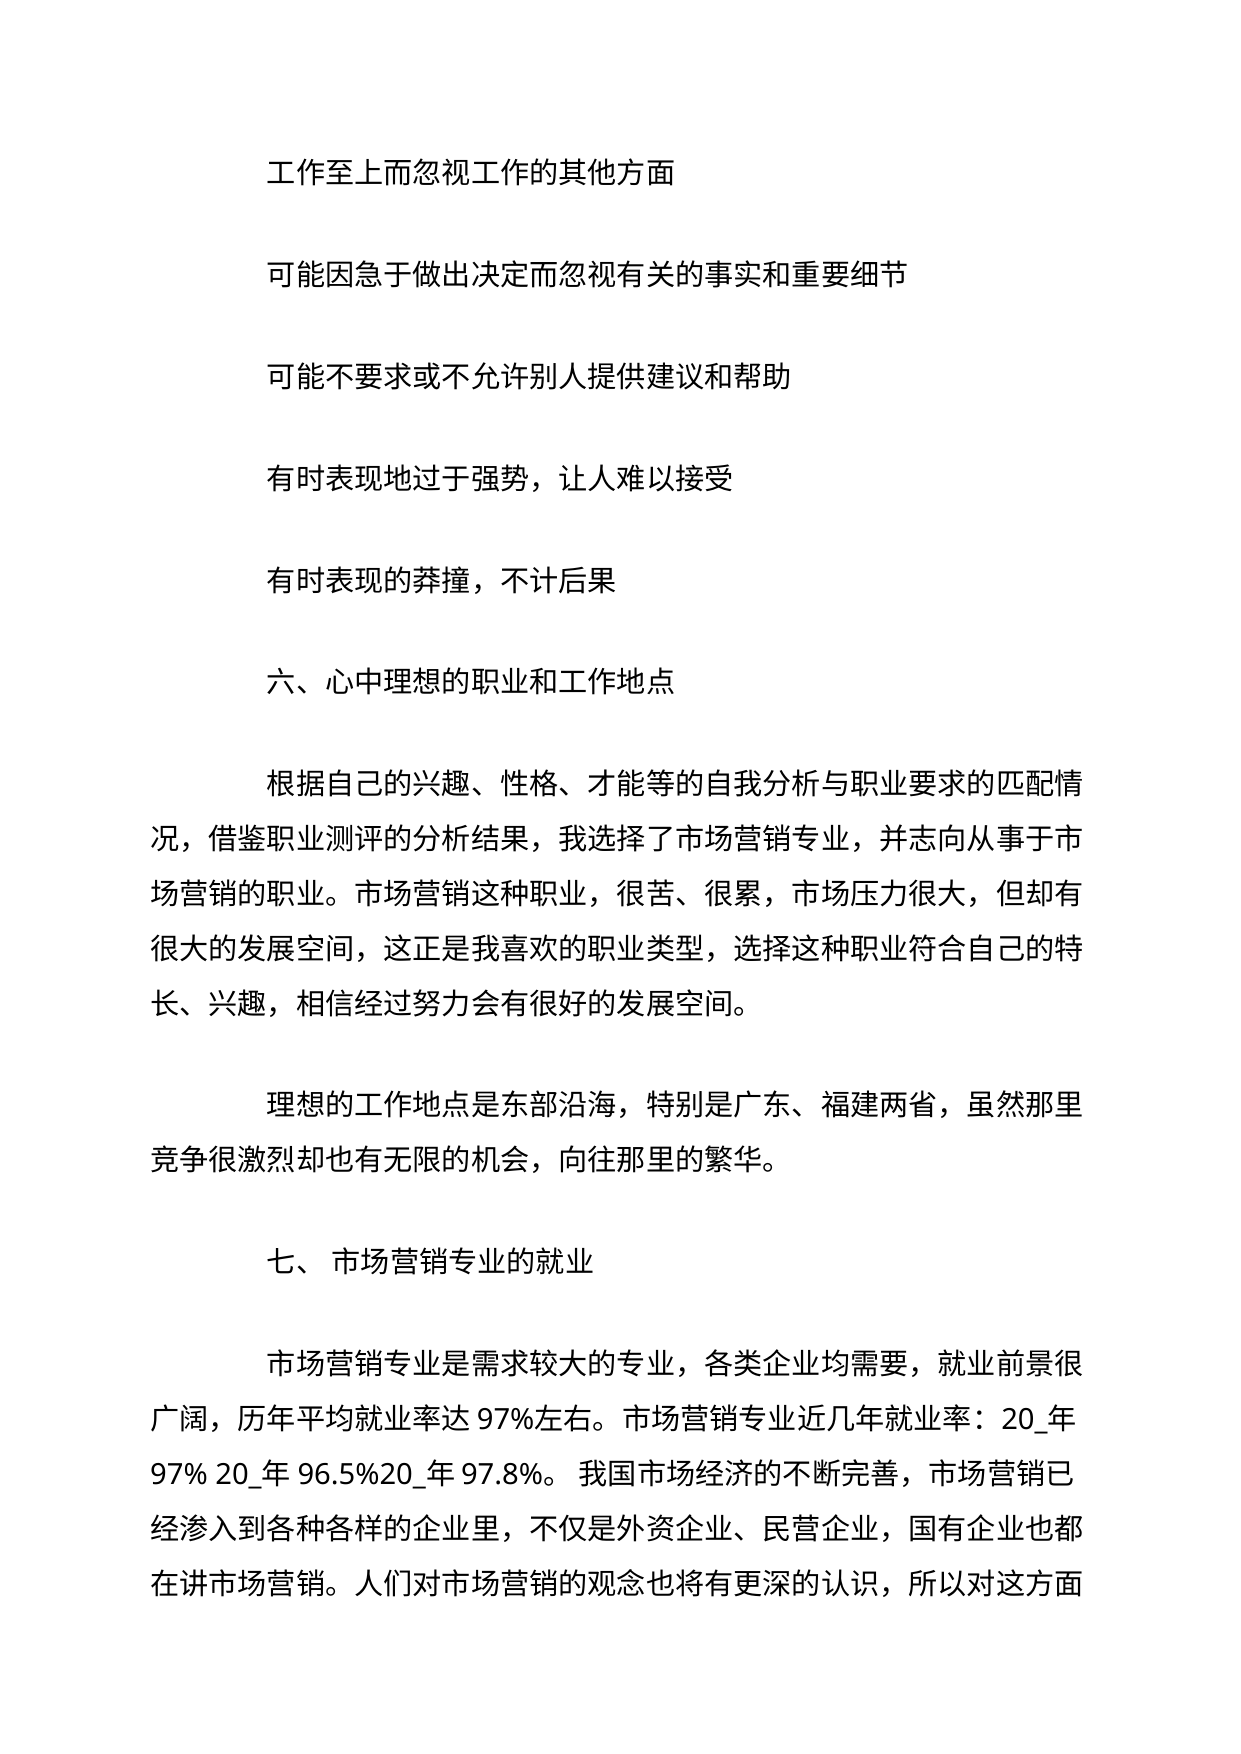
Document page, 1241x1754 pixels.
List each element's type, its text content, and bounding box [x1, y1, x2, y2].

text 可能因急于做出决定而忽视有关的事实和重要细节 [150, 252, 1090, 294]
text 七、 市场营销专业的就业 [150, 1239, 1090, 1281]
text 有时表现地过于强势，让人难以接受 [150, 455, 1090, 498]
text 六、心中理想的职业和工作地点 [150, 659, 1090, 701]
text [150, 1340, 1090, 1602]
text 工作至上而忽视工作的其他方面 [150, 150, 1090, 192]
text 可能不要求或不允许别人提供建议和帮助 [150, 353, 1090, 396]
text 理想的工作地点是东部沿海，特别是广东、福建两省，虽然那里竞争很激烈却也有无限的机会，向往那里的繁华。 [150, 1082, 1090, 1179]
text 根据自己的兴趣、性格、才能等的自我分析与职业要求的匹配情况，借鉴职业测评的分析结果，我选择了市场营销专业，并志向从事于市场营销的职业。市场营销这种职业，很苦、很累，市场压力很大，但却有很大的发展空间，这正是我喜欢的职业类型，选择这种职业符合自己的特长、兴趣，相信经过努力会有很好的发展空间。 [150, 761, 1090, 1022]
text 有时表现的莽撞，不计后果 [150, 557, 1090, 599]
